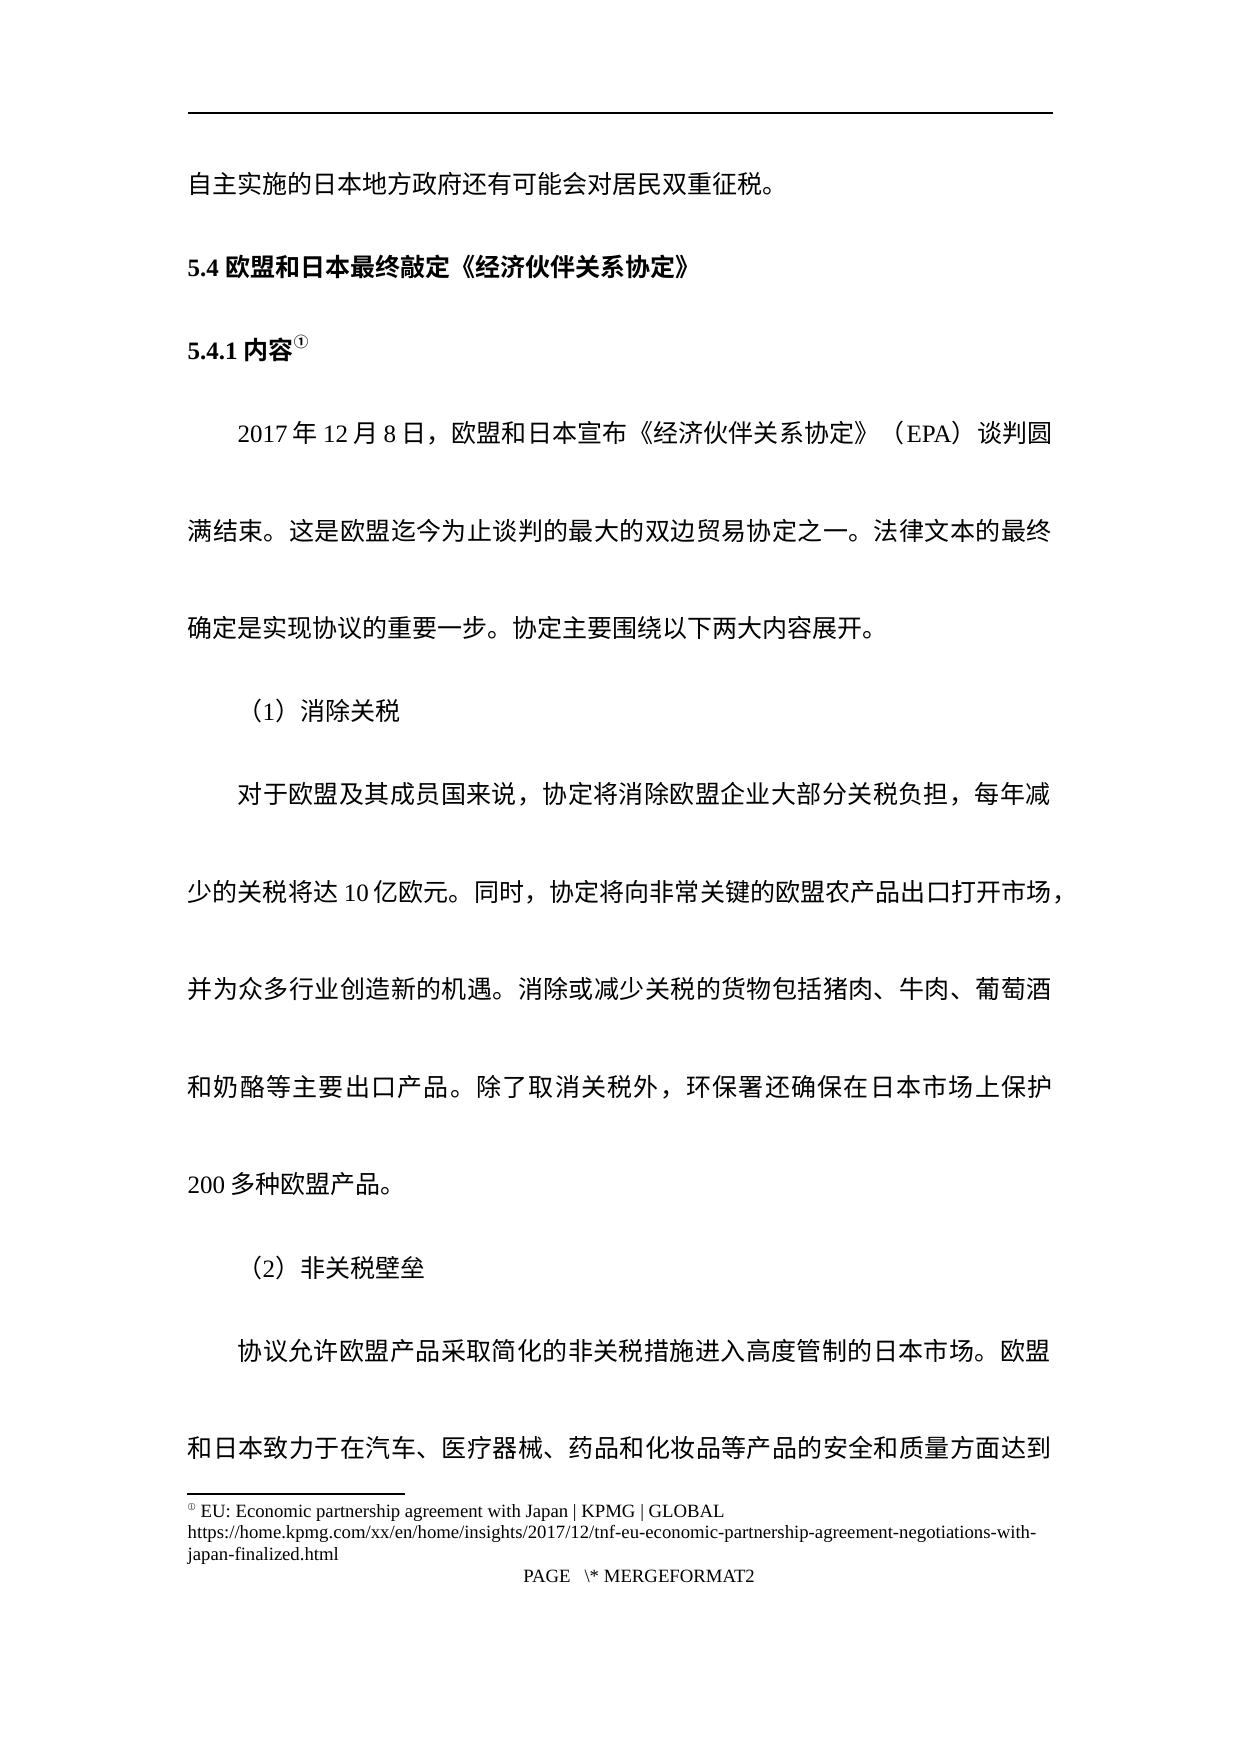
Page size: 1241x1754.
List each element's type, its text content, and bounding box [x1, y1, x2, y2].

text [187, 150, 1053, 215]
subtitle 5.4 欧盟和日本最终敲定《经济伙伴关系协定》 [187, 233, 1053, 298]
subtitle 5.4.1 内容 [187, 316, 1053, 381]
text （2）非关税壁垒 [187, 1234, 1053, 1299]
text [187, 1317, 1053, 1479]
text 2017年12月8日，欧盟和日本宣布《经济伙伴关系协定》（EPA）谈判圆满结束。这是欧盟迄今为止谈判的最大的双边贸易协定之一。法律文本的最终确定是实现协议的重要一步。协定主要围绕以下两大内容展开。 [187, 399, 1053, 659]
text 对于欧盟及其成员国来说，协定将消除欧盟企业大部分关税负担，每年减少的关税将达10亿欧元。同时，协定将向非常关键的欧盟农产品出口打开市场，并为众多行业创造新的机遇。消除或减少关税的货物包括猪肉、牛肉、葡萄酒和奶酪等主要出口产品。除了取消关税外，环保署还确保在日本市场上保护200多种欧盟产品。 [187, 761, 1053, 1216]
text （1）消除关税 [187, 677, 1053, 742]
